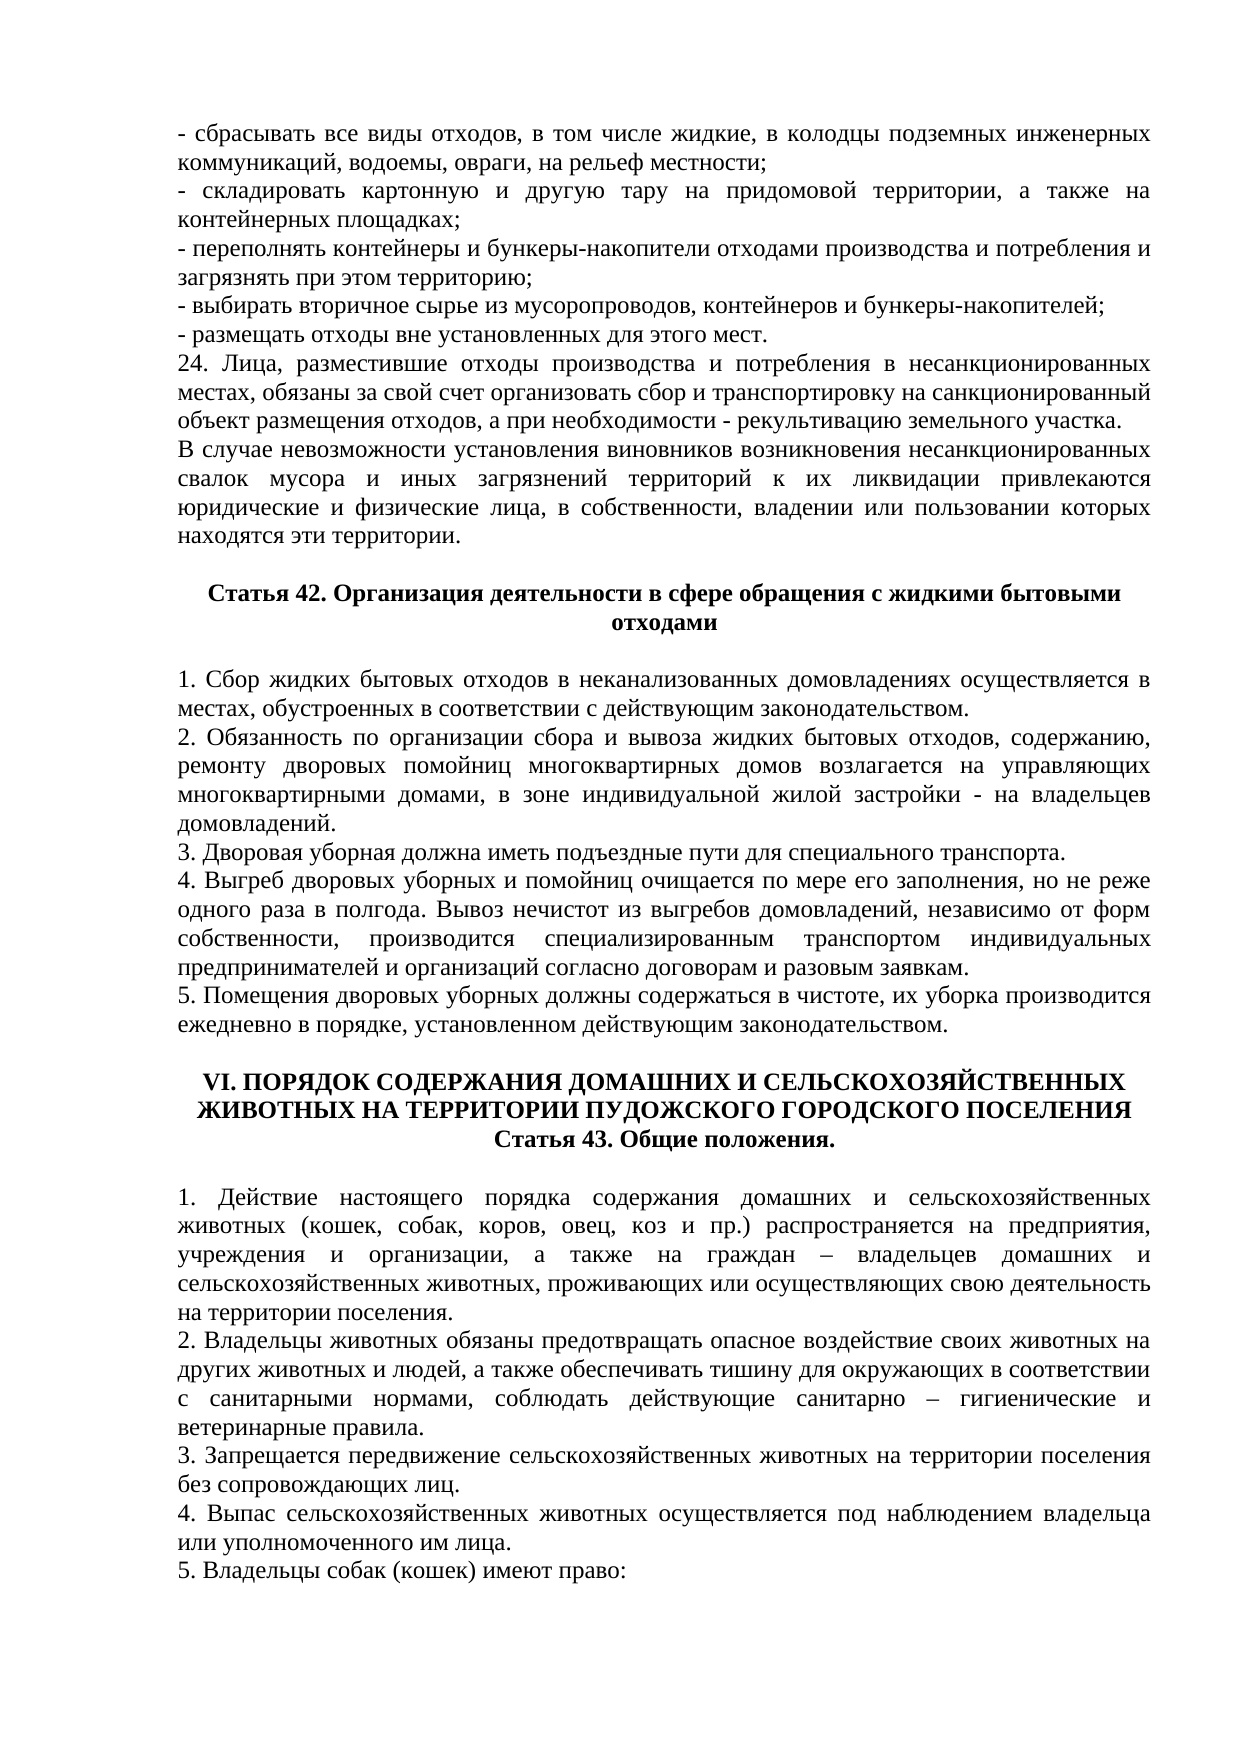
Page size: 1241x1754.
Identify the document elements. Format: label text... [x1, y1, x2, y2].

text 24. Лица, разместившие отходы производства и потребления в несанкционированных местах, обязаны за свой счет организовать сбор и транспортировку на санкционированный объект размещения отходов, а при необходимости - рекультивацию земельного участка. [177, 348, 1152, 434]
text 4. Выгреб дворовых уборных и помойниц очищается по мере его заполнения, но не реже одного раза в полгода. Вывоз нечистот из выгребов домовладений, независимо от форм собственности, производится специализированным транспортом индивидуальных предпринимателей и организаций согласно договорам и разовым заявкам. [177, 866, 1152, 981]
text Статья 43. Общие положения. [177, 1124, 1152, 1153]
text 3. Дворовая уборная должна иметь подъездные пути для специального транспорта. [177, 837, 1152, 866]
text - переполнять контейнеры и бункеры-накопители отходами производства и потребления и загрязнять при этом территорию; [177, 233, 1152, 291]
text - складировать картонную и другую тару на придомовой территории, а также на контейнерных площадках; [177, 176, 1152, 233]
text 3. Запрещается передвижение сельскохозяйственных животных на территории поселения без сопровождающих лиц. [177, 1441, 1152, 1498]
text VI. ПОРЯДОК СОДЕРЖАНИЯ ДОМАШНИХ И СЕЛЬСКОХОЗЯЙСТВЕННЫХ ЖИВОТНЫХ НА ТЕРРИТОРИИ ПУДОЖСКОГО ГОРОДСКОГО ПОСЕЛЕНИЯ [177, 1067, 1152, 1124]
text - размещать отходы вне установленных для этого мест. [177, 319, 1152, 348]
text - выбирать вторичное сырье из мусоропроводов, контейнеров и бункеры-накопителей; [177, 291, 1152, 319]
text В случае невозможности установления виновников возникновения несанкционированных свалок мусора и иных загрязнений территорий к их ликвидации привлекаются юридические и физические лица, в собственности, владении или пользовании которых находятся эти территории. [177, 434, 1152, 549]
text 1. Сбор жидких бытовых отходов в неканализованных домовладениях осуществляется в местах, обустроенных в соответствии с действующим законодательством. [177, 664, 1152, 722]
text Статья 42. Организация деятельности в сфере обращения с жидкими бытовыми отходами [177, 578, 1152, 636]
text 2. Владельцы животных обязаны предотвращать опасное воздействие своих животных на других животных и людей, а также обеспечивать тишину для окружающих в соответствии с санитарными нормами, соблюдать действующие санитарно – гигиенические и ветеринарные правила. [177, 1326, 1152, 1441]
text 2. Обязанность по организации сбора и вывоза жидких бытовых отходов, содержанию, ремонту дворовых помойниц многоквартирных домов возлагается на управляющих многоквартирными домами, в зоне индивидуальной жилой застройки - на владельцев домовладений. [177, 722, 1152, 837]
text 4. Выпас сельскохозяйственных животных осуществляется под наблюдением владельца или уполномоченного им лица. [177, 1498, 1152, 1556]
text - сбрасывать все виды отходов, в том числе жидкие, в колодцы подземных инженерных коммуникаций, водоемы, овраги, на рельеф местности; [177, 118, 1152, 176]
text 1. Действие настоящего порядка содержания домашних и сельскохозяйственных животных (кошек, собак, коров, овец, коз и пр.) распространяется на предприятия, учреждения и организации, а также на граждан – владельцев домашних и сельскохозяйственных животных, проживающих или осуществляющих свою деятельность на территории поселения. [177, 1182, 1152, 1326]
text 5. Владельцы собак (кошек) имеют право: [177, 1556, 1152, 1584]
text 5. Помещения дворовых уборных должны содержаться в чистоте, их уборка производится ежедневно в порядке, установленном действующим законодательством. [177, 981, 1152, 1038]
